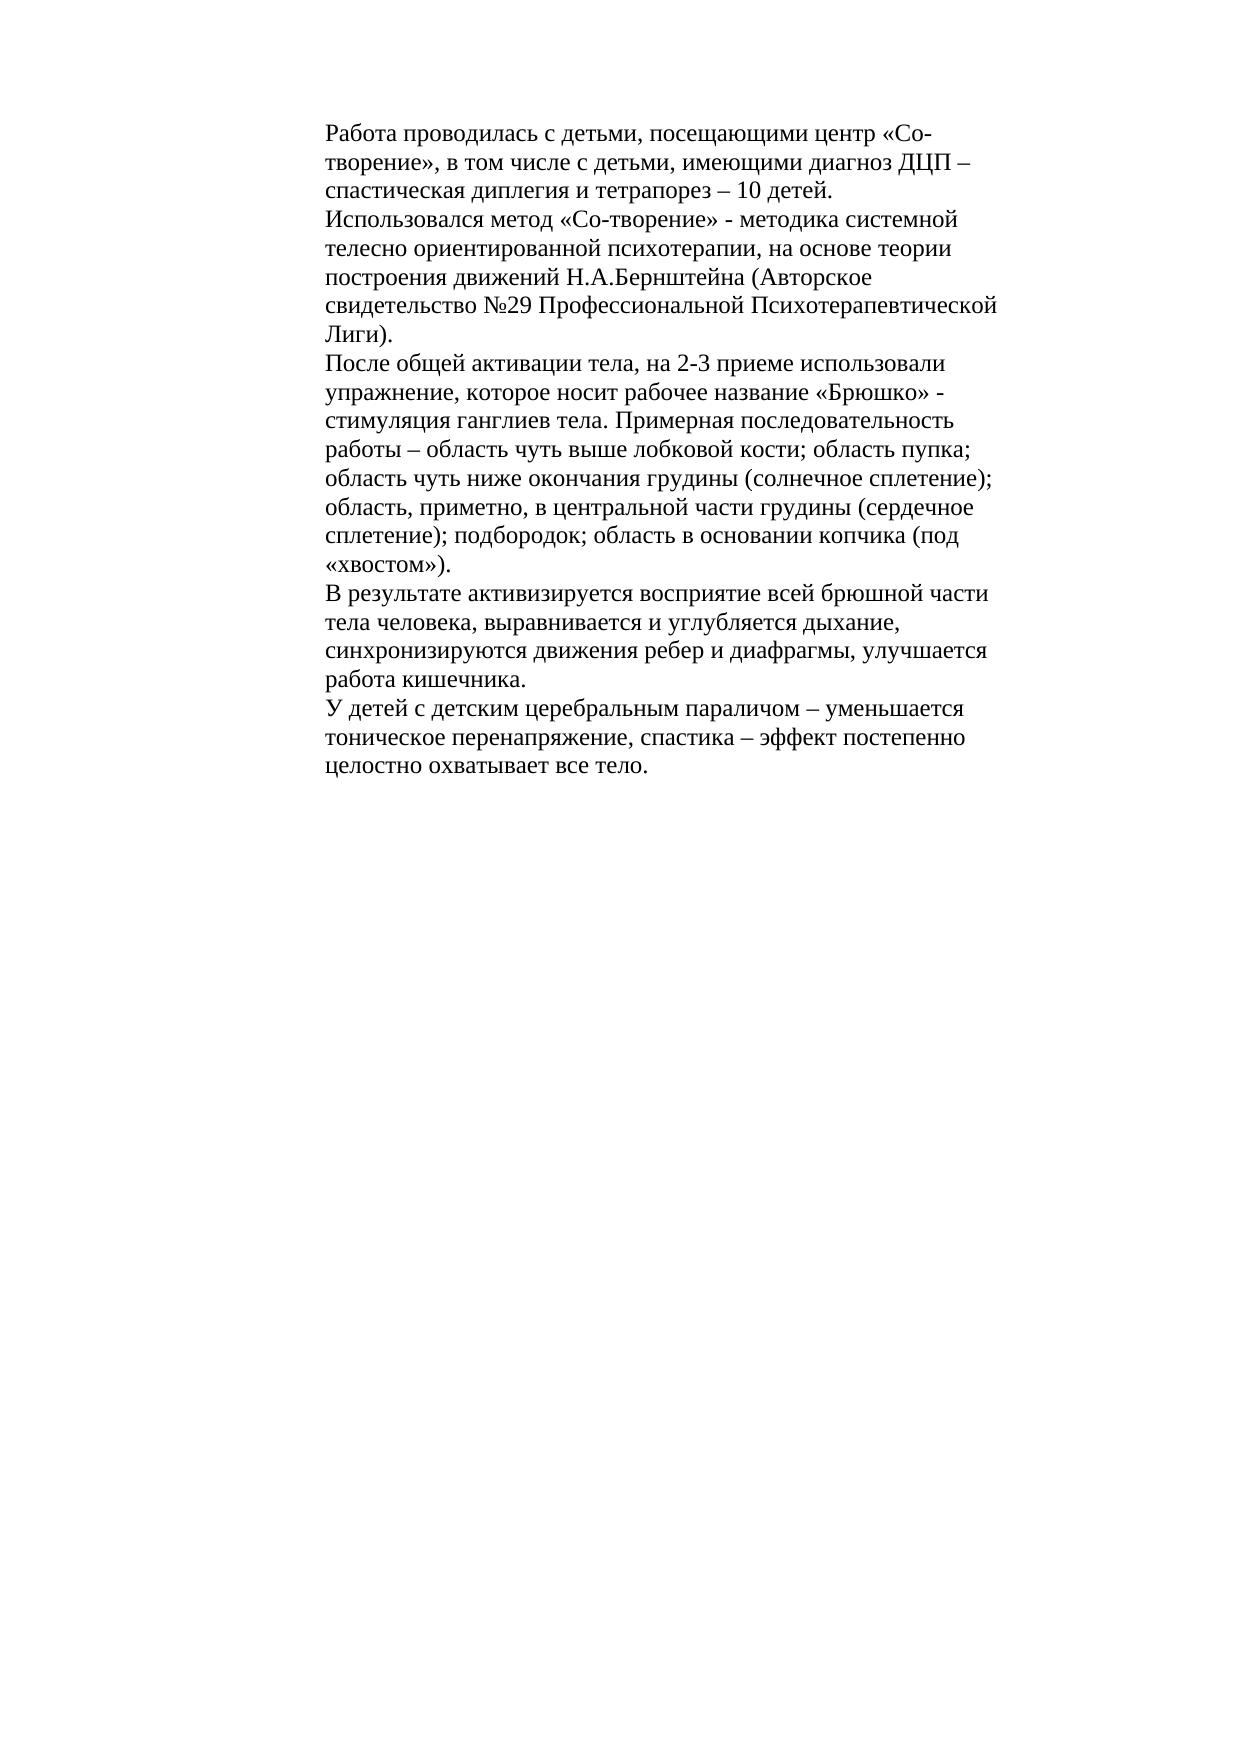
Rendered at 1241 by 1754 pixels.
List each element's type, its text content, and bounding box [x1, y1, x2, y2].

text После общей активации тела, на 2-3 приеме использовали упражнение, которое носит рабочее название «Брюшко» - стимуляция ганглиев тела. Примерная последовательность работы – область чуть выше лобковой кости; область пупка; область чуть ниже окончания грудины (солнечное сплетение); область, приметно, в центральной части грудины (сердечное сплетение); подбородок; область в основании копчика (под «хвостом»). [325, 348, 1004, 578]
text В результате активизируется восприятие всей брюшной части тела человека, выравнивается и углубляется дыхание, синхронизируются движения ребер и диафрагмы, улучшается работа кишечника. [325, 578, 1004, 693]
text Использовался метод «Со-творение» - методика системной телесно ориентированной психотерапии, на основе теории построения движений Н.А.Бернштейна (Авторское свидетельство №29 Профессиональной Психотерапевтической Лиги). [325, 204, 1004, 348]
text Работа проводилась с детьми, посещающими центр «Со-творение», в том числе с детьми, имеющими диагноз ДЦП – спастическая диплегия и тетрапорез – 10 детей. [325, 118, 1004, 204]
text У детей с детским церебральным параличом – уменьшается тоническое перенапряжение, спастика – эффект постепенно целостно охватывает все тело. [325, 693, 1004, 779]
